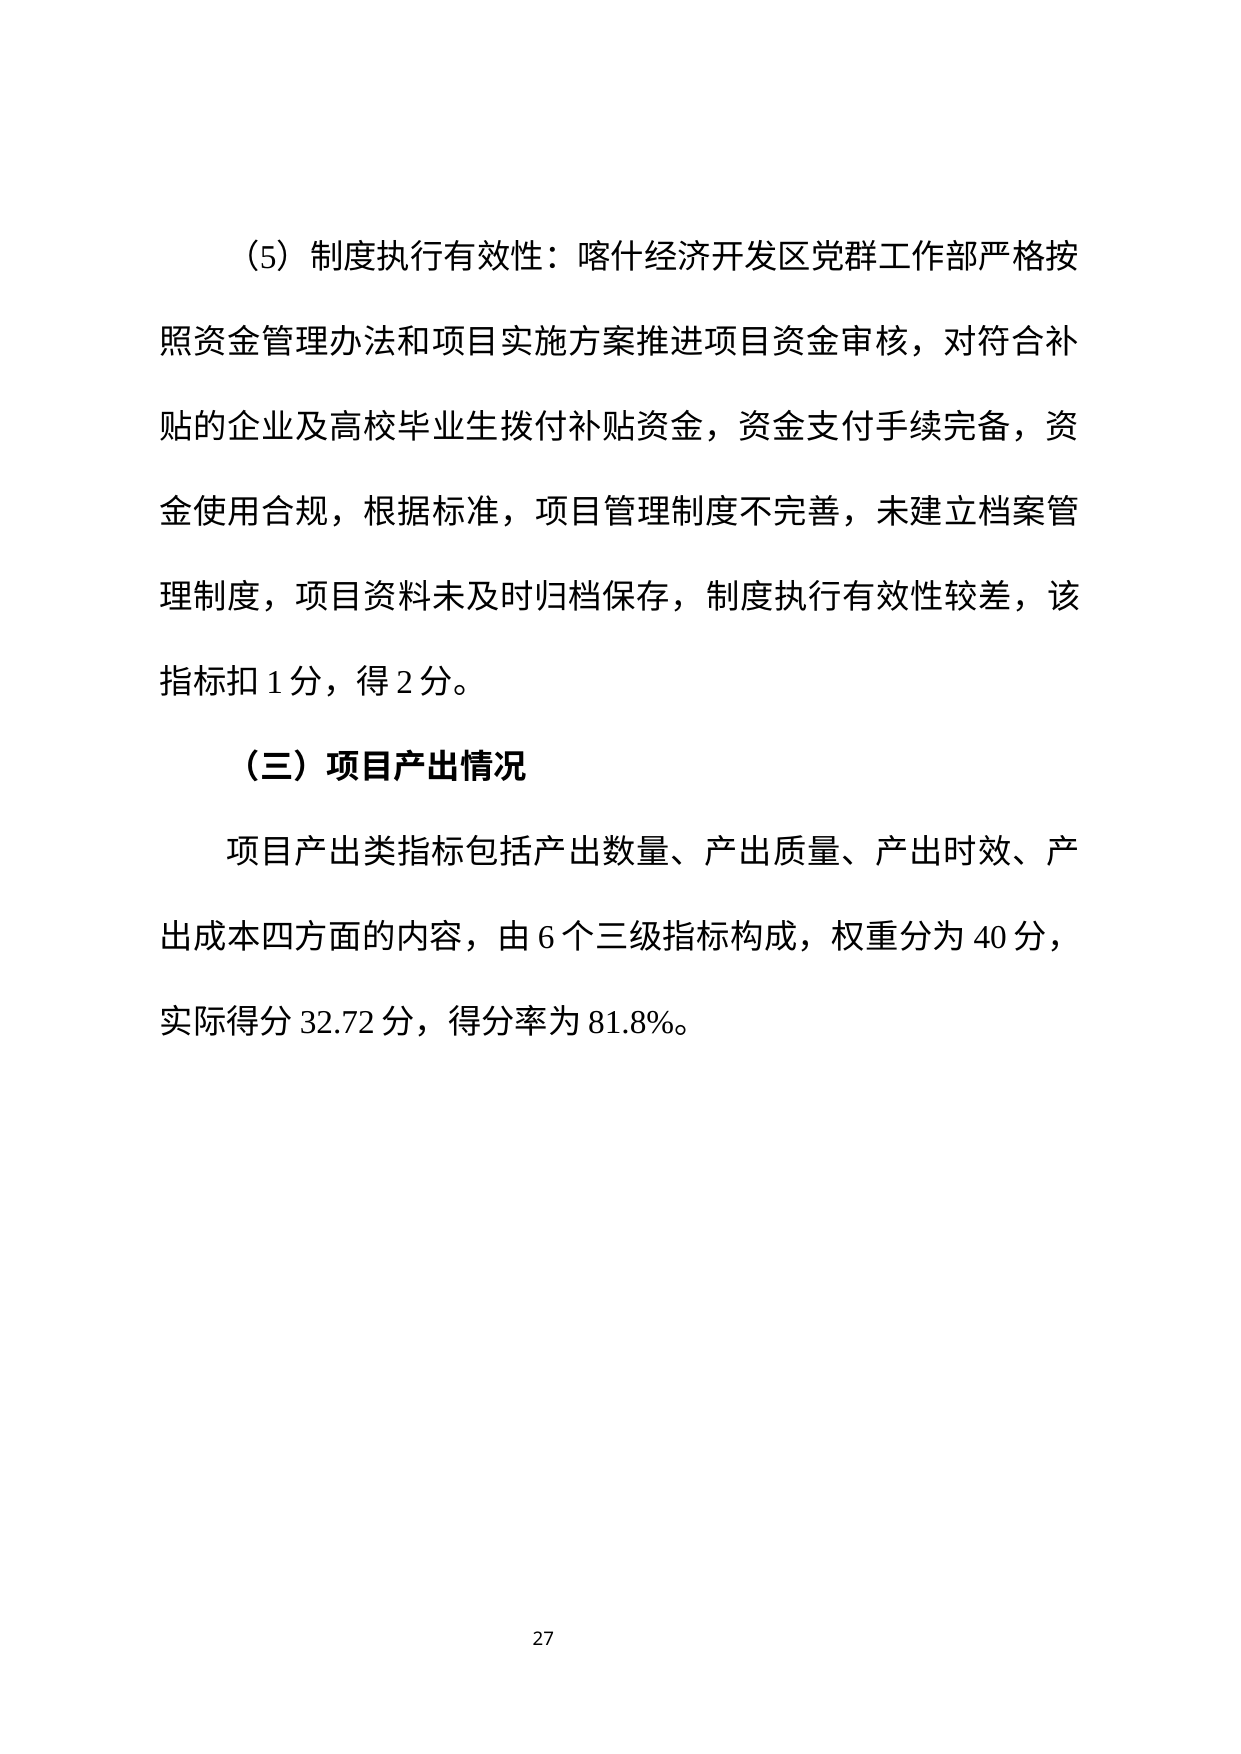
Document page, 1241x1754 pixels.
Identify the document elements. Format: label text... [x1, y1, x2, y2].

subtitle （三）项目产出情况 [159, 722, 1081, 807]
text （5）制度执行有效性：喀什经济开发区党群工作部严格按照资金管理办法和项目实施方案推进项目资金审核，对符合补贴的企业及高校毕业生拨付补贴资金，资金支付手续完备，资金使用合规，根据标准，项目管理制度不完善，未建立档案管理制度，项目资料未及时归档保存，制度执行有效性较差，该指标扣1分，得2分。 [159, 212, 1081, 722]
text 项目产出类指标包括产出数量、产出质量、产出时效、产出成本四方面的内容，由6个三级指标构成，权重分为40分，实际得分32.72分，得分率为81.8%。 [159, 807, 1081, 1062]
